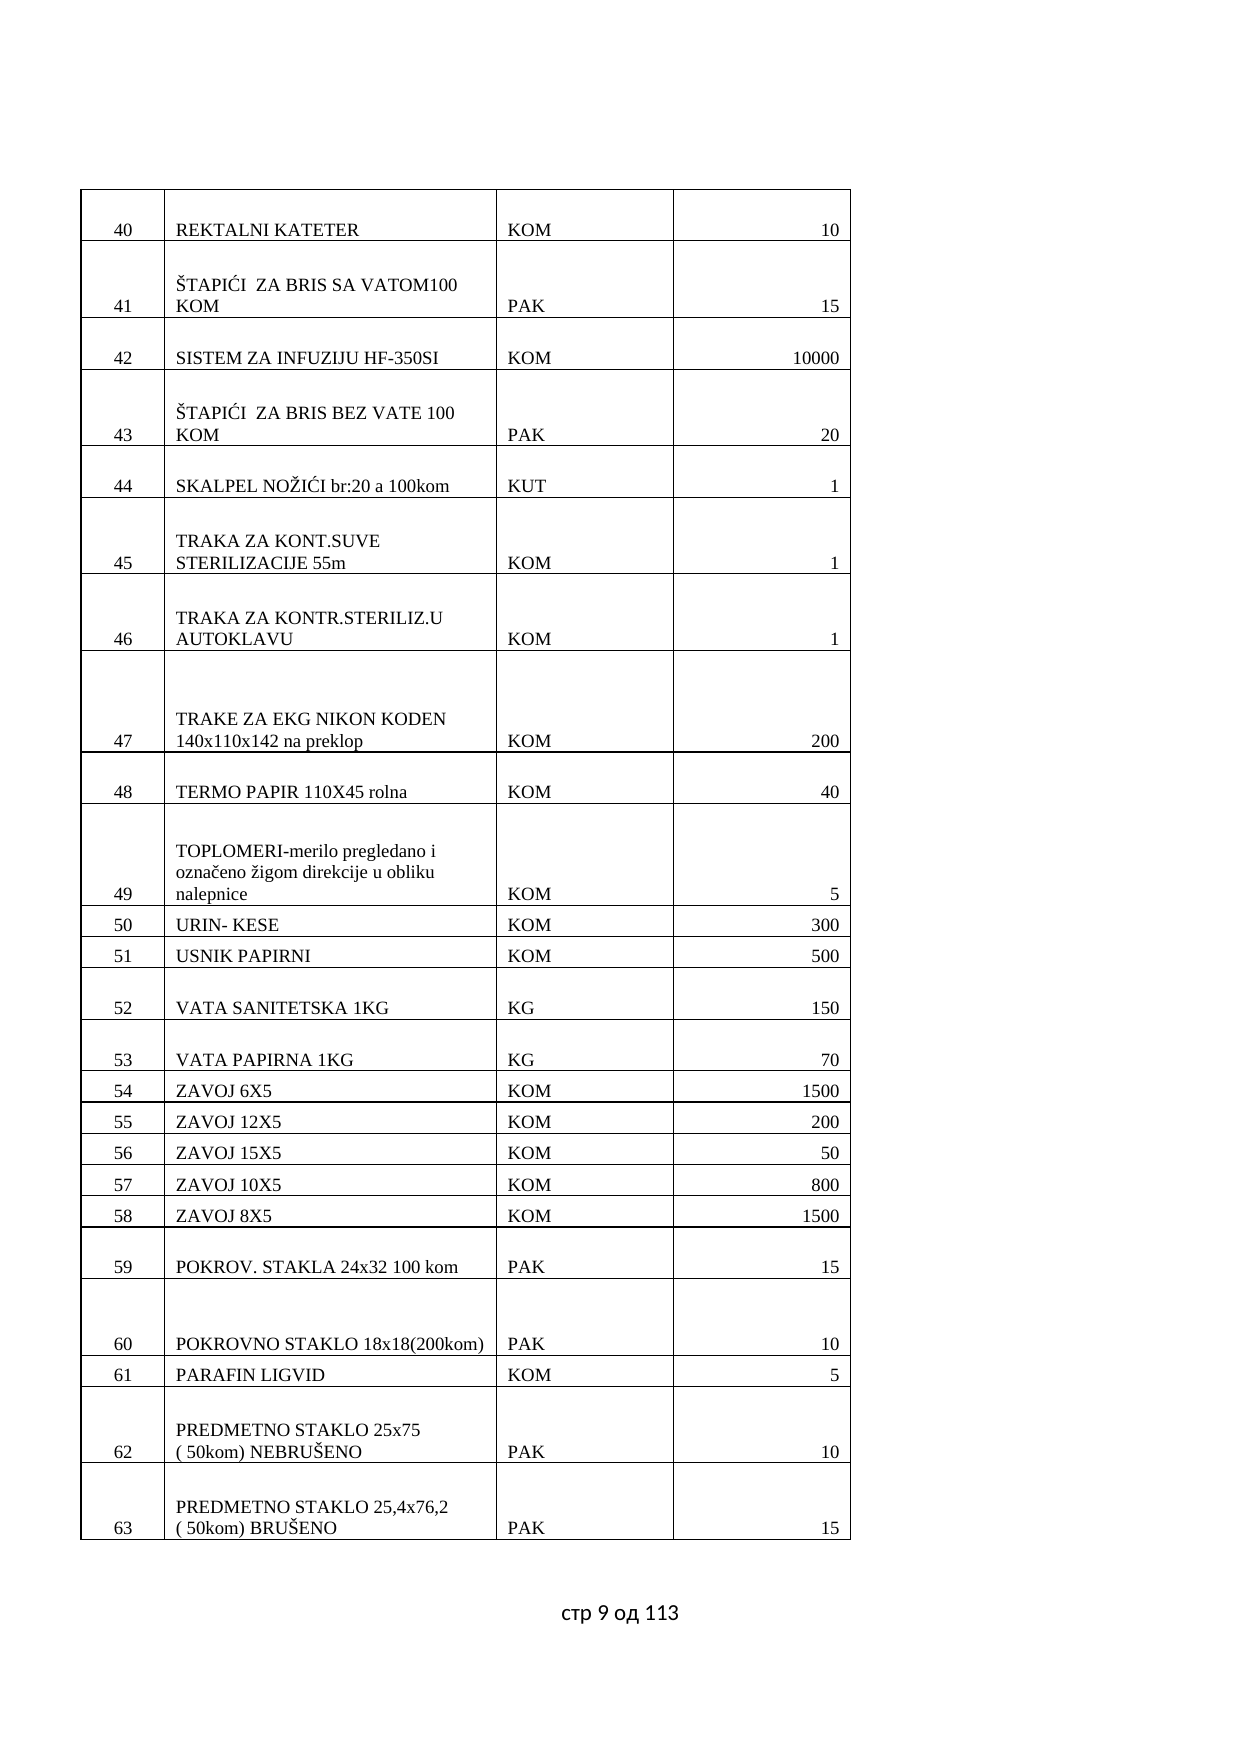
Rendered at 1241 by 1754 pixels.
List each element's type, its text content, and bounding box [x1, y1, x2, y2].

table_cell 60 [82, 1279, 164, 1354]
table_cell TERMO PAPIR 110X45 rolna [165, 753, 496, 803]
table_cell KOM [497, 1196, 673, 1226]
table_cell 51 [82, 937, 164, 967]
table_cell 53 [82, 1020, 164, 1070]
table_cell PAK [497, 1228, 673, 1278]
table_cell KOM [497, 190, 673, 240]
table_cell 41 [82, 241, 164, 317]
table_cell PARAFIN LIGVID [165, 1356, 496, 1386]
table_cell 45 [82, 498, 164, 573]
table_cell 1 [674, 498, 850, 573]
table_cell 48 [82, 753, 164, 803]
table_cell PREDMETNO STAKLO 25x75 ( 50kom) NEBRUŠENO [165, 1387, 496, 1462]
table_cell TRAKA ZA KONTR.STERILIZ.U AUTOKLAVU [165, 574, 496, 650]
table_cell PAK [497, 1463, 673, 1539]
table_cell PAK [497, 241, 673, 317]
table_cell TRAKA ZA KONT.SUVE STERILIZACIJE 55m [165, 498, 496, 573]
table_cell KOM [497, 1103, 673, 1133]
table_cell ZAVOJ 8X5 [165, 1196, 496, 1226]
table_cell 55 [82, 1103, 164, 1133]
table_cell KOM [497, 753, 673, 803]
table_cell TRAKE ZA EKG NIKON KODEN 140x110x142 na preklop [165, 651, 496, 751]
table_cell POKROVNO STAKLO 18x18(200kom) [165, 1279, 496, 1354]
table_cell SKALPEL NOŽIĆI br:20 a 100kom [165, 446, 496, 497]
table_cell PAK [497, 1387, 673, 1462]
table_cell REKTALNI KATETER [165, 190, 496, 240]
table_cell 500 [674, 937, 850, 967]
table_cell 61 [82, 1356, 164, 1386]
table_cell TOPLOMERI-merilo pregledano i označeno žigom direkcije u obliku nalepnice [165, 804, 496, 904]
table_cell 15 [674, 1463, 850, 1539]
table_cell VATA PAPIRNA 1KG [165, 1020, 496, 1070]
table_cell 70 [674, 1020, 850, 1070]
table_cell KOM [497, 498, 673, 573]
table_cell 47 [82, 651, 164, 751]
table_cell 46 [82, 574, 164, 650]
table_cell 44 [82, 446, 164, 497]
table_cell 63 [82, 1463, 164, 1539]
table_cell ŠTAPIĆI ZA BRIS SA VATOM100 KOM [165, 241, 496, 317]
table_cell POKROV. STAKLA 24x32 100 kom [165, 1228, 496, 1278]
table_cell URIN- KESE [165, 906, 496, 936]
table_cell 58 [82, 1196, 164, 1226]
table_cell 50 [674, 1134, 850, 1164]
table_cell 200 [674, 651, 850, 751]
table_cell KG [497, 1020, 673, 1070]
table_cell 10 [674, 190, 850, 240]
table_cell 43 [82, 370, 164, 445]
table_cell 40 [82, 190, 164, 240]
table_cell KOM [497, 1165, 673, 1195]
table_cell 150 [674, 968, 850, 1018]
table_cell ZAVOJ 6X5 [165, 1071, 496, 1101]
table_cell 5 [674, 804, 850, 904]
table_cell 40 [674, 753, 850, 803]
table_cell SISTEM ZA INFUZIJU HF-350SI [165, 318, 496, 368]
table_cell 1500 [674, 1071, 850, 1101]
table_cell VATA SANITETSKA 1KG [165, 968, 496, 1018]
table_cell 56 [82, 1134, 164, 1164]
table_cell PREDMETNO STAKLO 25,4x76,2 ( 50kom) BRUŠENO [165, 1463, 496, 1539]
table_cell PAK [497, 1279, 673, 1354]
table_cell ŠTAPIĆI ZA BRIS BEZ VATE 100 KOM [165, 370, 496, 445]
table_cell PAK [497, 370, 673, 445]
table_cell 300 [674, 906, 850, 936]
table_cell 54 [82, 1071, 164, 1101]
table_cell KOM [497, 1071, 673, 1101]
table_cell KOM [497, 906, 673, 936]
table_cell 15 [674, 1228, 850, 1278]
table_cell 5 [674, 1356, 850, 1386]
table_cell ZAVOJ 12X5 [165, 1103, 496, 1133]
table_cell 10 [674, 1387, 850, 1462]
table_cell 800 [674, 1165, 850, 1195]
table_cell KUT [497, 446, 673, 497]
table_cell 42 [82, 318, 164, 368]
table_cell ZAVOJ 15X5 [165, 1134, 496, 1164]
table_cell 20 [674, 370, 850, 445]
table_cell 62 [82, 1387, 164, 1462]
table_cell 1 [674, 574, 850, 650]
table_cell 52 [82, 968, 164, 1018]
table_cell 50 [82, 906, 164, 936]
table_cell KOM [497, 937, 673, 967]
table_cell KOM [497, 1356, 673, 1386]
table_cell KOM [497, 318, 673, 368]
table_cell 10 [674, 1279, 850, 1354]
table_cell 57 [82, 1165, 164, 1195]
table_cell KOM [497, 1134, 673, 1164]
table_cell 15 [674, 241, 850, 317]
table_cell 59 [82, 1228, 164, 1278]
table_cell KOM [497, 651, 673, 751]
table_cell USNIK PAPIRNI [165, 937, 496, 967]
table_cell KOM [497, 574, 673, 650]
table_cell 10000 [674, 318, 850, 368]
table_cell ZAVOJ 10X5 [165, 1165, 496, 1195]
table_cell 1500 [674, 1196, 850, 1226]
table_cell 200 [674, 1103, 850, 1133]
table_cell KOM [497, 804, 673, 904]
table_cell 1 [674, 446, 850, 497]
table_cell KG [497, 968, 673, 1018]
table_cell 49 [82, 804, 164, 904]
